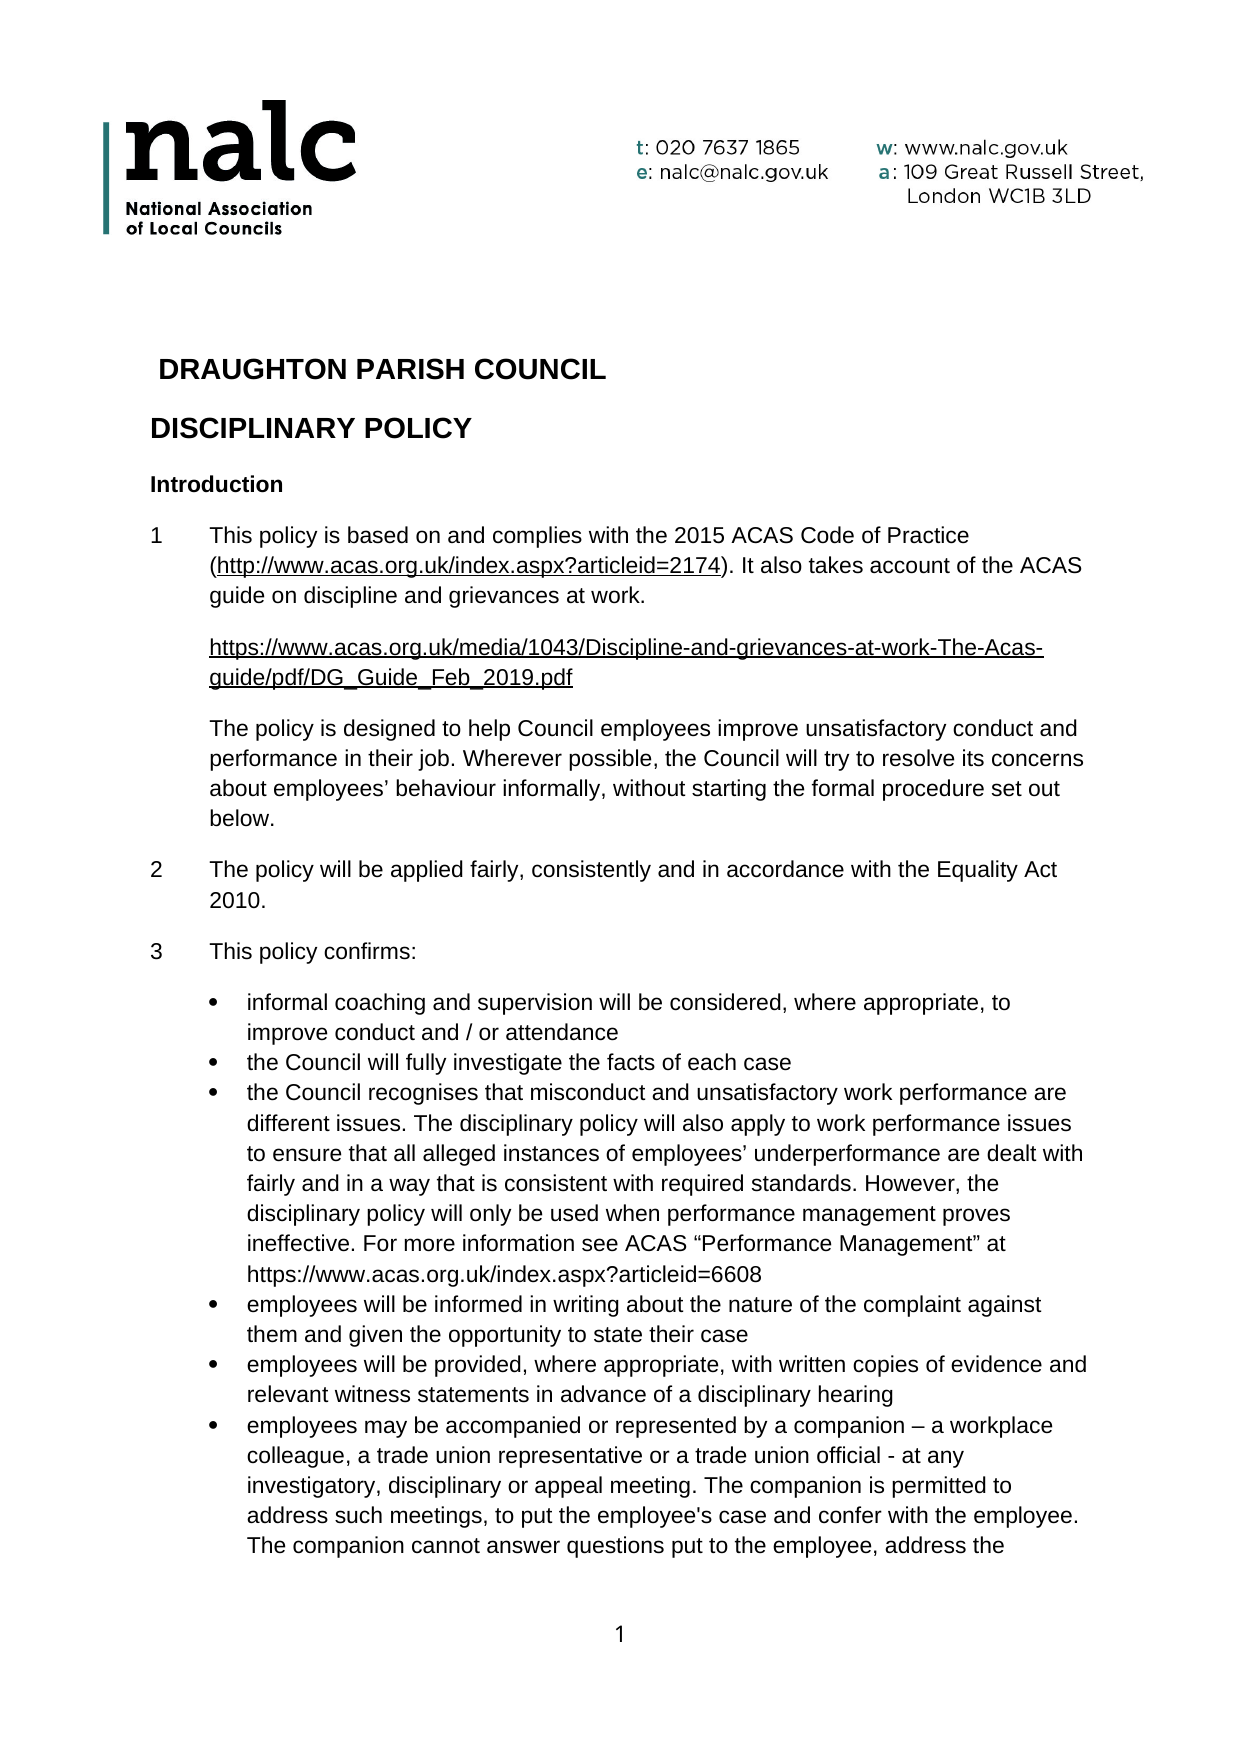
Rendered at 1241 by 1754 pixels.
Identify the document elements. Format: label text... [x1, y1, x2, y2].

picture [103, 100, 1144, 235]
text The policy is designed to help Council employees improve unsatisfactory conduct and performance in their job. Wherever possible, the Council will try to resolve its concerns about employees’ behaviour informally, without starting the formal procedure set out below. [209, 715, 1090, 832]
list informal coaching and supervision will be considered, where appropriate, to improve conduct and / or attendance [209, 989, 1090, 1045]
text Introduction [150, 471, 1090, 497]
list This policy confirms: [150, 938, 1090, 964]
list https://www.acas.org.uk/media/1043/Discipline-and-grievances-at-work-The-Acas-guide/pdf/DG_Guide_Feb_2019.pdf [209, 633, 1090, 690]
text DRAUGHTON PARISH COUNCIL [150, 352, 1090, 386]
list employees will be provided, where appropriate, with written copies of evidence and relevant witness statements in advance of a disciplinary hearing [209, 1351, 1090, 1408]
list (http://www.acas.org.uk/index.aspx?articleid=2174). It also takes account of the ACAS guide on discipline and grievances at work. [209, 552, 1090, 609]
list the Council recognises that misconduct and unsatisfactory work performance are different issues. The disciplinary policy will also apply to work performance issues to ensure that all alleged instances of employees’ underperformance are dealt with fairly and in a way that is consistent with required standards. However, the disciplinary policy will only be used when performance management proves ineffective. For more information see ACAS “Performance Management” at https://www.acas.org.uk/index.aspx?articleid=6608 [209, 1079, 1090, 1287]
list employees will be informed in writing about the nature of the complaint against them and given the opportunity to state their case [209, 1291, 1090, 1347]
text DISCIPLINARY POLICY [150, 412, 1090, 445]
list the Council will fully investigate the facts of each case [209, 1049, 1090, 1075]
list The policy will be applied fairly, consistently and in accordance with the Equality Act 2010. [150, 856, 1090, 913]
list This policy is based on and complies with the 2015 ACAS Code of Practice [150, 522, 1090, 548]
